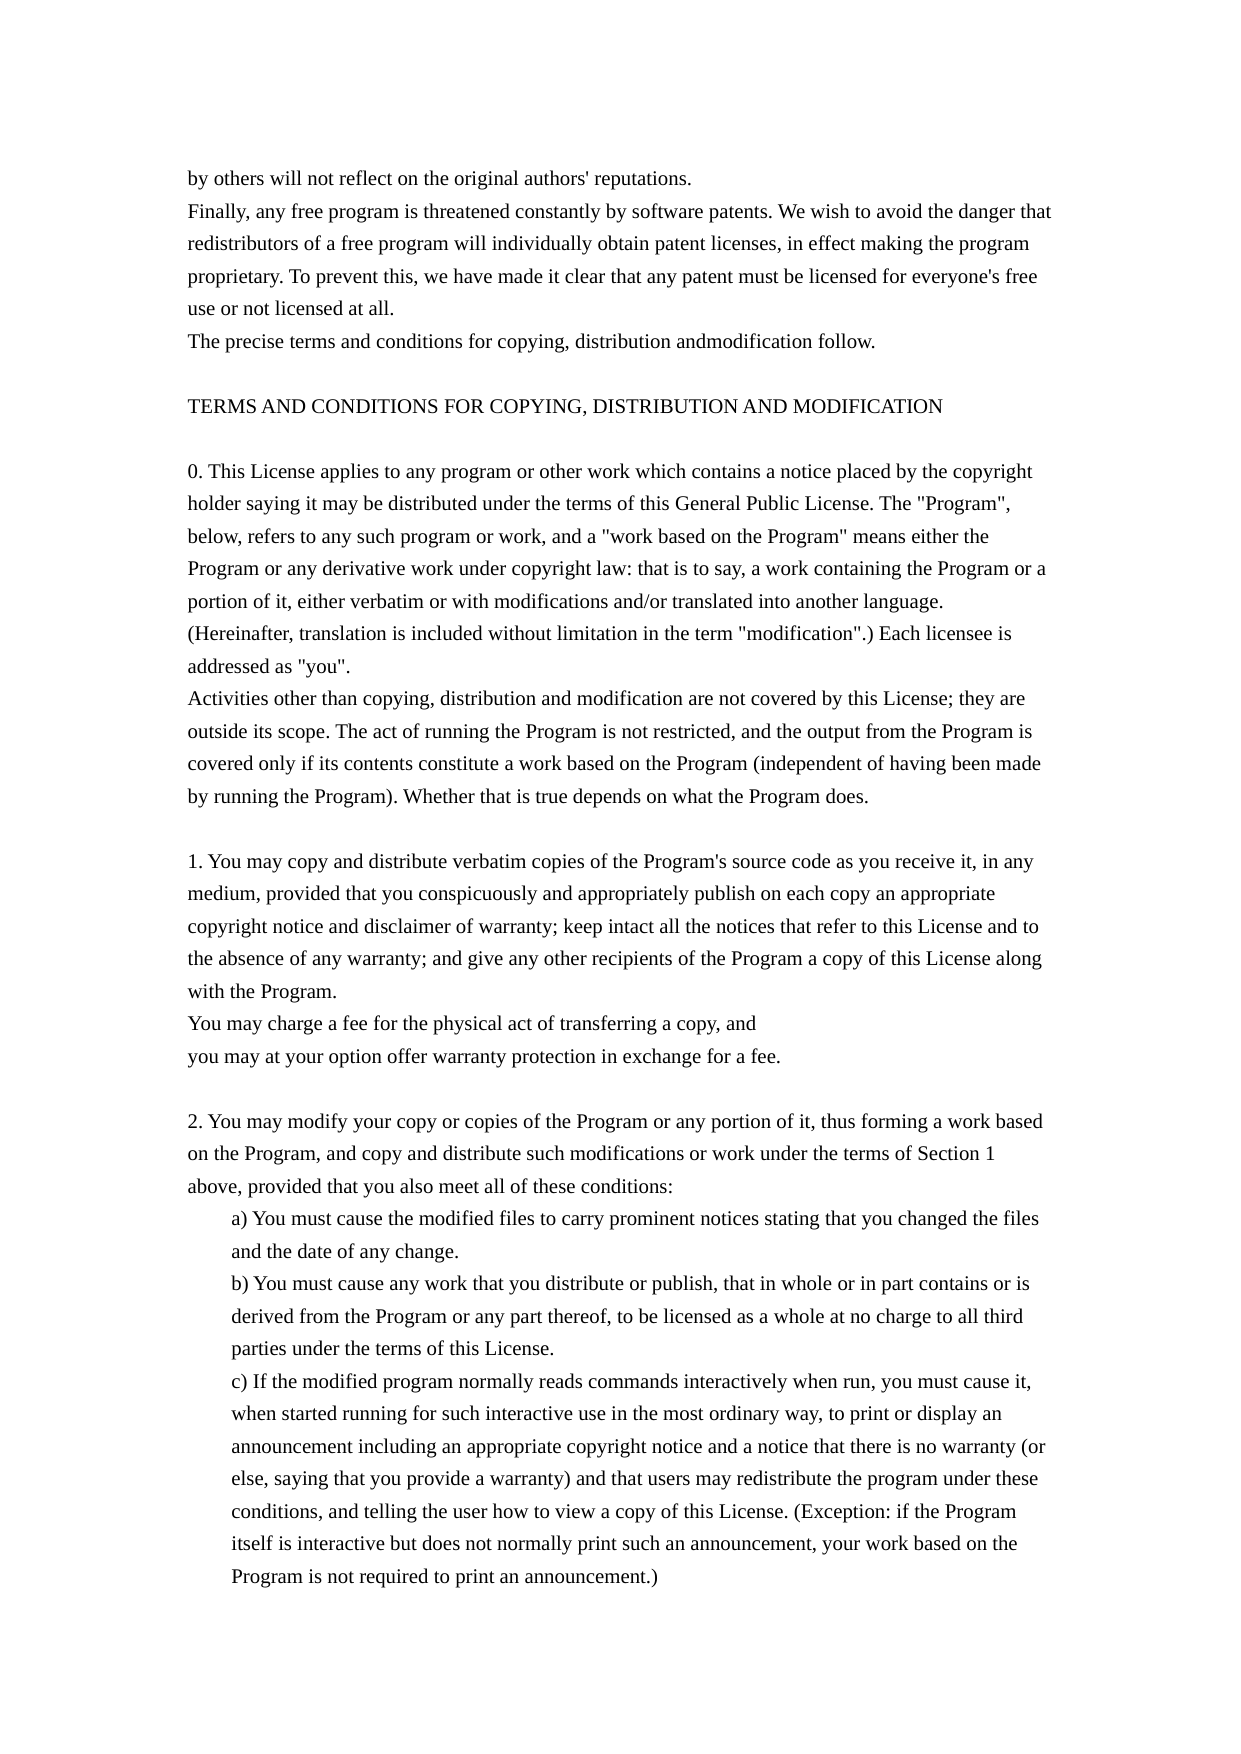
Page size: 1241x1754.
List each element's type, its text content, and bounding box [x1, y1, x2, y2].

text b) You must cause any work that you distribute or publish, that in whole or in part contains or is derived from the Program or any part thereof, to be licensed as a whole at no charge to all third parties under the terms of this License. [231, 1267, 1053, 1364]
text Finally, any free program is threatened constantly by software patents. We wish to avoid the danger that redistributors of a free program will individually obtain patent licenses, in effect making the program [187, 194, 1053, 259]
text proprietary. To prevent this, we have made it clear that any patent must be licensed for everyone's free use or not licensed at all. [187, 259, 1053, 324]
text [187, 162, 1053, 194]
text 2. You may modify your copy or copies of the Program or any portion of it, thus forming a work based on the Program, and copy and distribute such modifications or work under the terms of Section 1 above, provided that you also meet all of these conditions: [187, 1104, 1053, 1202]
text The precise terms and conditions for copying, distribution andmodification follow. [187, 324, 1053, 357]
text 1. You may copy and distribute verbatim copies of the Program's source code as you receive it, in any medium, provided that you conspicuously and appropriately publish on each copy an appropriate copyright notice and disclaimer of warranty; keep intact all the notices that refer to this License and to the absence of any warranty; and give any other recipients of the Program a copy of this License along with the Program. [187, 844, 1053, 1007]
text 0. This License applies to any program or other work which contains a notice placed by the copyright holder saying it may be distributed under the terms of this General Public License. The "Program", below, refers to any such program or work, and a "work based on the Program" means either the Program or any derivative work under copyright law: that is to say, a work containing the Program or a portion of it, either verbatim or with modifications and/or translated into another language. [187, 454, 1053, 617]
text Activities other than copying, distribution and modification are not covered by this License; they are outside its scope. The act of running the Program is not restricted, and the output from the Program is [187, 682, 1053, 747]
text (Hereinafter, translation is included without limitation in the term "modification".) Each licensee is addressed as "you". [187, 617, 1053, 682]
text covered only if its contents constitute a work based on the Program (independent of having been made by running the Program). Whether that is true depends on what the Program does. [187, 747, 1053, 812]
text c) If the modified program normally reads commands interactively when run, you must cause it, when started running for such interactive use in the most ordinary way, to print or display an announcement including an appropriate copyright notice and a notice that there is no warranty (or else, saying that you provide a warranty) and that users may redistribute the program under these conditions, and telling the user how to view a copy of this License. (Exception: if the Program itself is interactive but does not normally print such an announcement, your work based on the Program is not required to print an announcement.) [231, 1364, 1053, 1592]
text TERMS AND CONDITIONS FOR COPYING, DISTRIBUTION AND MODIFICATION [187, 389, 1053, 422]
text a) You must cause the modified files to carry prominent notices stating that you changed the files and the date of any change. [231, 1202, 1053, 1267]
text You may charge a fee for the physical act of transferring a copy, and [187, 1007, 1053, 1039]
text you may at your option offer warranty protection in exchange for a fee. [187, 1039, 1053, 1072]
